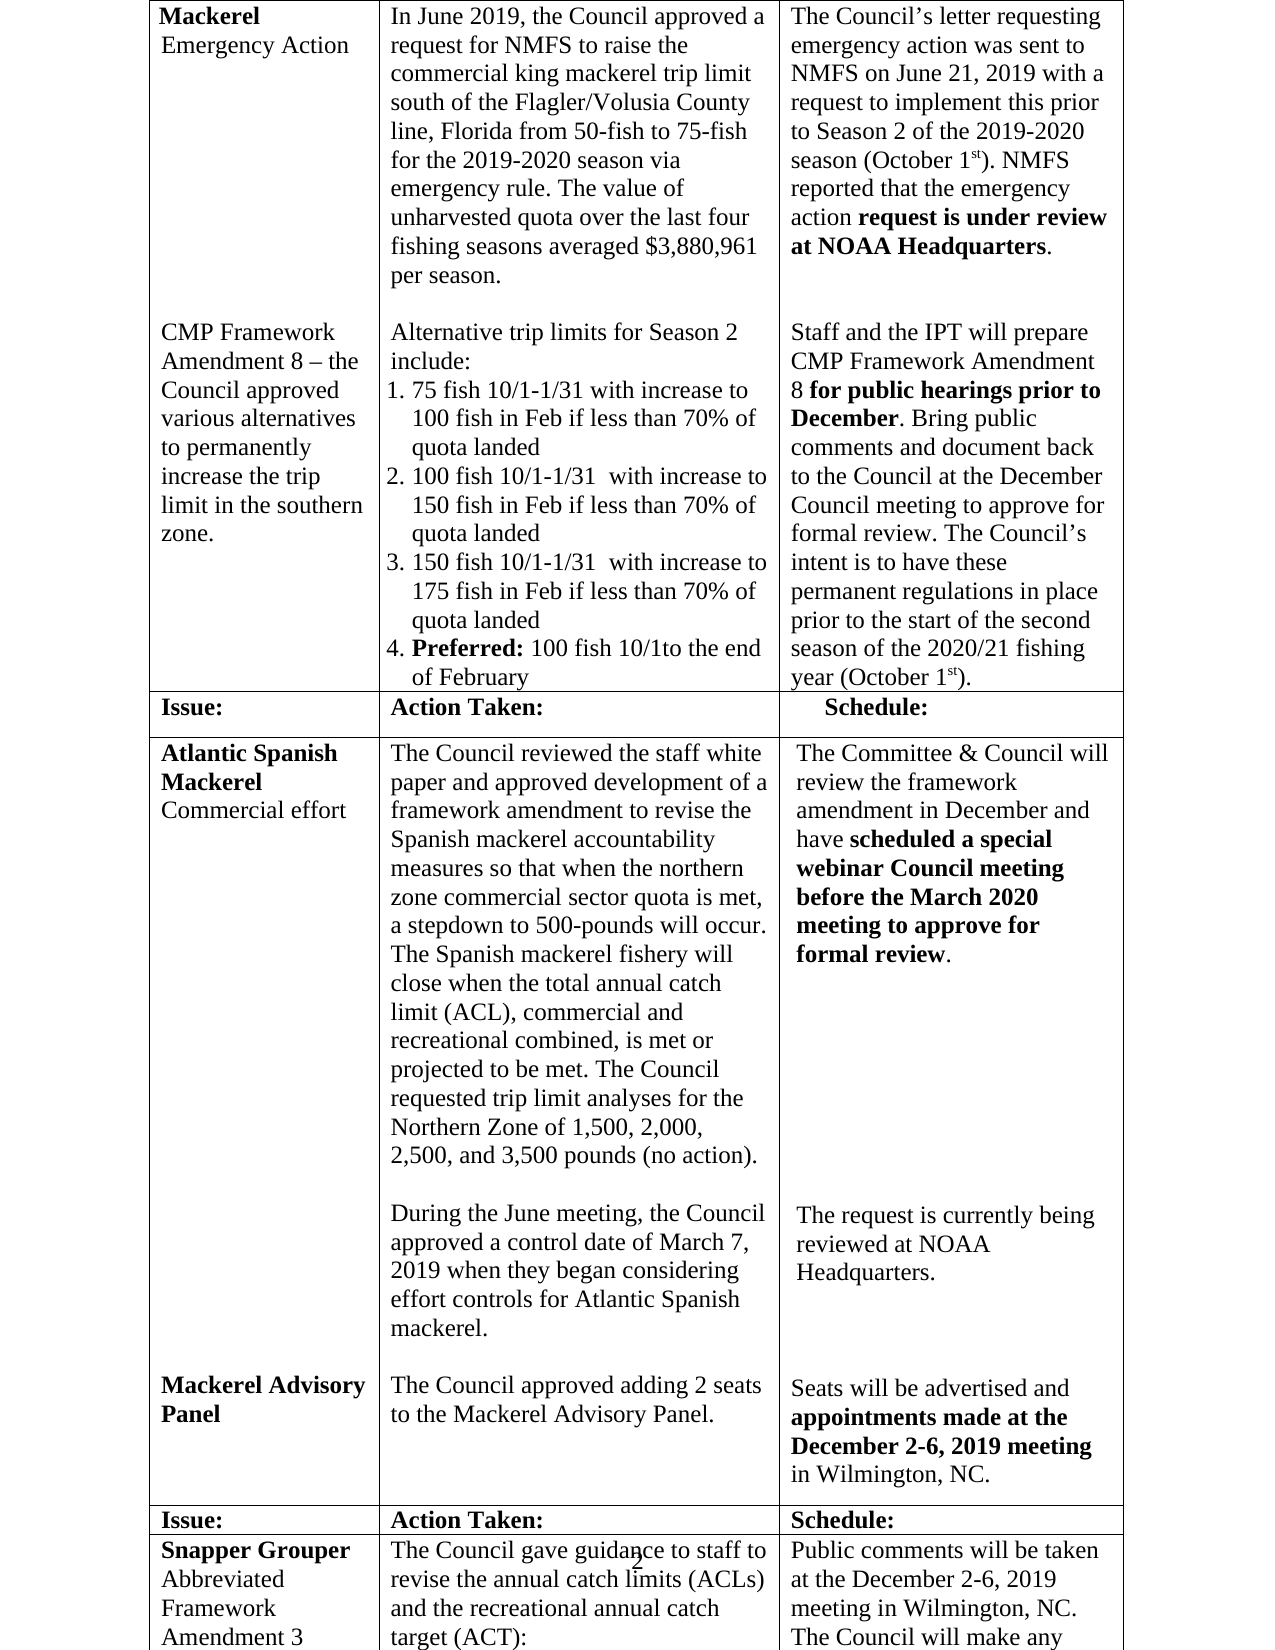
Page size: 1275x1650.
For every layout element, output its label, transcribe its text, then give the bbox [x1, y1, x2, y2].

table_cell Issue: [150, 1506, 379, 1534]
table_cell Public comments will be taken at the December 2-6, 2019 meeting in Wilmington, NC. The Council will make any necessary revisions and consider approving for formal review at the December meeting. [780, 1535, 1123, 1650]
table_header In June 2019, the Council approved a request for NMFS to raise the commercial king mackerel trip limit south of the Flagler/Volusia County line, Florida from 50-fish to 75-fish for the 2019-2020 season via emergency rule. The value of unharvested quota over the last four fishing seasons averaged $3,880,961 per season. Alternative trip limits for Season 2 include: 75 fish 10/1-1/31 with increase to 100 fish in Feb if less than 70% of quota landed 100 fish 10/1-1/31 with increase to 150 fish in Feb if less than 70% of quota landed 150 fish 10/1-1/31 with increase to 175 fish in Feb if less than 70% of quota landed Preferred: 100 fish 10/1to the end of February [380, 1, 779, 691]
table_cell The Council gave guidance to staff to revise the annual catch limits (ACLs) and the recreational annual catch target (ACT): Increase the total ACL from 174,798 to 233,968 lbs ww Increase the commercial ACL from 87,521 to 117,148 lbs ww Increase the recreational ACL from 87,277 to 116,820 lbs ww Increase the recreational ACT from 54,653 to 70,886 lbs ww [380, 1535, 779, 1650]
table_cell Schedule: [780, 1506, 1123, 1534]
table_cell Atlantic Spanish Mackerel Commercial effort Mackerel Advisory Panel [150, 738, 379, 1504]
table_cell Action Taken: [380, 692, 779, 737]
table_cell The Council reviewed the staff white paper and approved development of a framework amendment to revise the Spanish mackerel accountability measures so that when the northern zone commercial sector quota is met, a stepdown to 500-pounds will occur. The Spanish mackerel fishery will close when the total annual catch limit (ACL), commercial and recreational combined, is met or projected to be met. The Council requested trip limit analyses for the Northern Zone of 1,500, 2,000, 2,500, and 3,500 pounds (no action). During the June meeting, the Council approved a control date of March 7, 2019 when they began considering effort controls for Atlantic Spanish mackerel. The Council approved adding 2 seats to the Mackerel Advisory Panel. [380, 738, 779, 1504]
table_header The Council’s letter requesting emergency action was sent to NMFS on June 21, 2019 with a request to implement this prior to Season 2 of the 2019-2020 season (October 1st). NMFS reported that the emergency action request is under review at NOAA Headquarters. Staff and the IPT will prepare CMP Framework Amendment 8 for public hearings prior to December. Bring public comments and document back to the Council at the December Council meeting to approve for formal review. The Council’s intent is to have these permanent regulations in place prior to the start of the second season of the 2020/21 fishing year (October 1st). [780, 1, 1123, 691]
table_cell Snapper Grouper Abbreviated Framework Amendment 3 (South Atlantic Blueline Tilefish ACL) [150, 1535, 379, 1650]
table_cell Action Taken: [380, 1506, 779, 1534]
table_cell Schedule: [780, 692, 1123, 737]
table_cell The Committee & Council will review the framework amendment in December and have scheduled a special webinar Council meeting before the March 2020 meeting to approve for formal review. The request is currently being reviewed at NOAA Headquarters. Seats will be advertised and appointments made at the December 2-6, 2019 meeting in Wilmington, NC. [780, 738, 1123, 1504]
table_cell Issue: [150, 692, 379, 737]
table_header Mackerel Emergency Action CMP Framework Amendment 8 – the Council approved various alternatives to permanently increase the trip limit in the southern zone. [150, 1, 379, 691]
